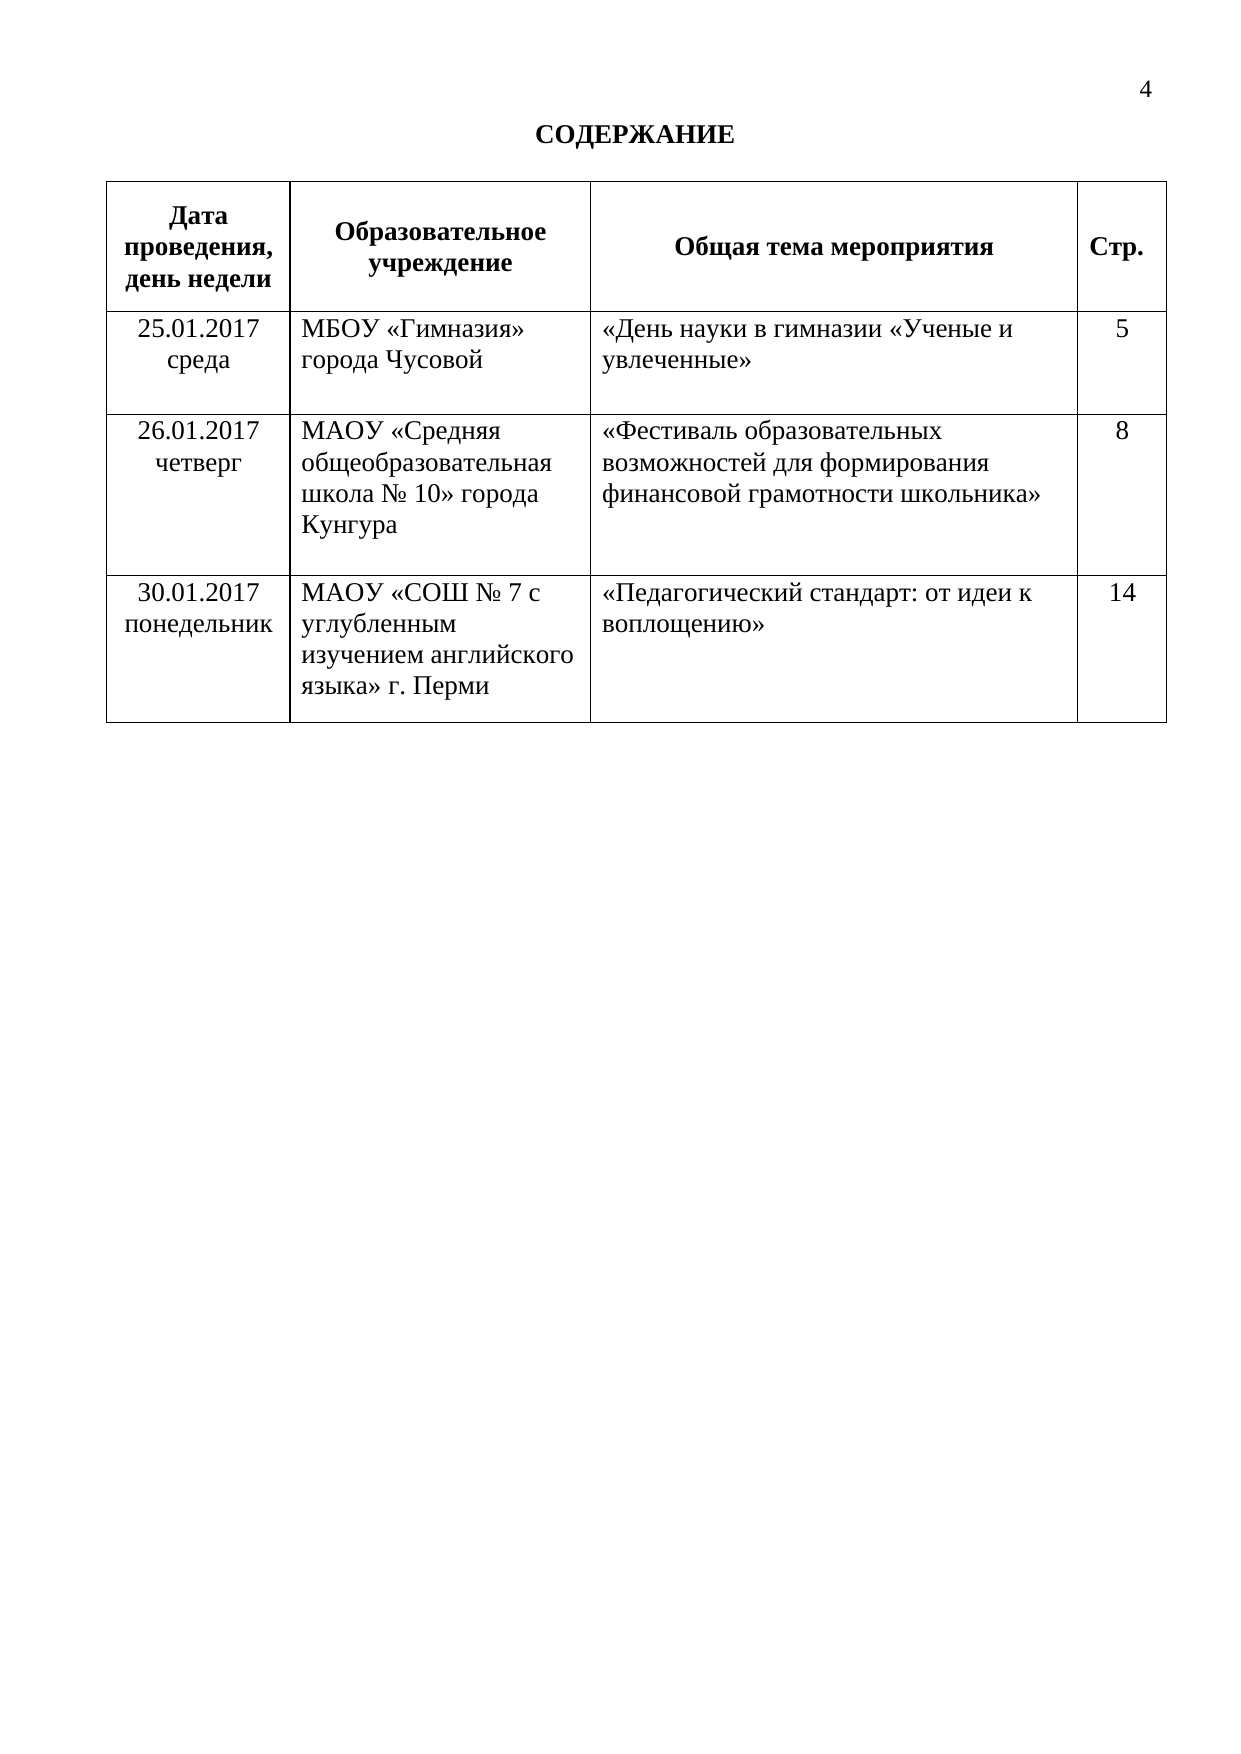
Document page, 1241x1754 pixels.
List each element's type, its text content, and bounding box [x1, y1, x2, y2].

table_cell 8 [1078, 415, 1166, 575]
table_cell МАОУ «СОШ № 7 с углубленным изучением английского языка» г. Перми [291, 576, 590, 722]
text СОДЕРЖАНИЕ [118, 118, 1152, 149]
table_cell 25.01.2017 среда [107, 312, 289, 413]
table_cell 26.01.2017 четверг [107, 415, 289, 575]
table_header Общая тема мероприятия [591, 182, 1077, 311]
table_cell 30.01.2017 понедельник [107, 576, 289, 722]
table_cell «День науки в гимназии «Ученые и увлеченные» [591, 312, 1077, 413]
table_cell МАОУ «Средняя общеобразовательная школа № 10» города Кунгура [291, 415, 590, 575]
table_cell МБОУ «Гимназия» города Чусовой [291, 312, 590, 413]
table_cell «Педагогический стандарт: от идеи к воплощению» [591, 576, 1077, 722]
table_header Дата проведения, день недели [107, 182, 289, 311]
table_cell 14 [1078, 576, 1166, 722]
table_header Образовательное учреждение [291, 182, 590, 311]
table_cell 5 [1078, 312, 1166, 413]
table_header Стр. [1078, 182, 1166, 311]
table_cell «Фестиваль образовательных возможностей для формирования финансовой грамотности школьника» [591, 415, 1077, 575]
